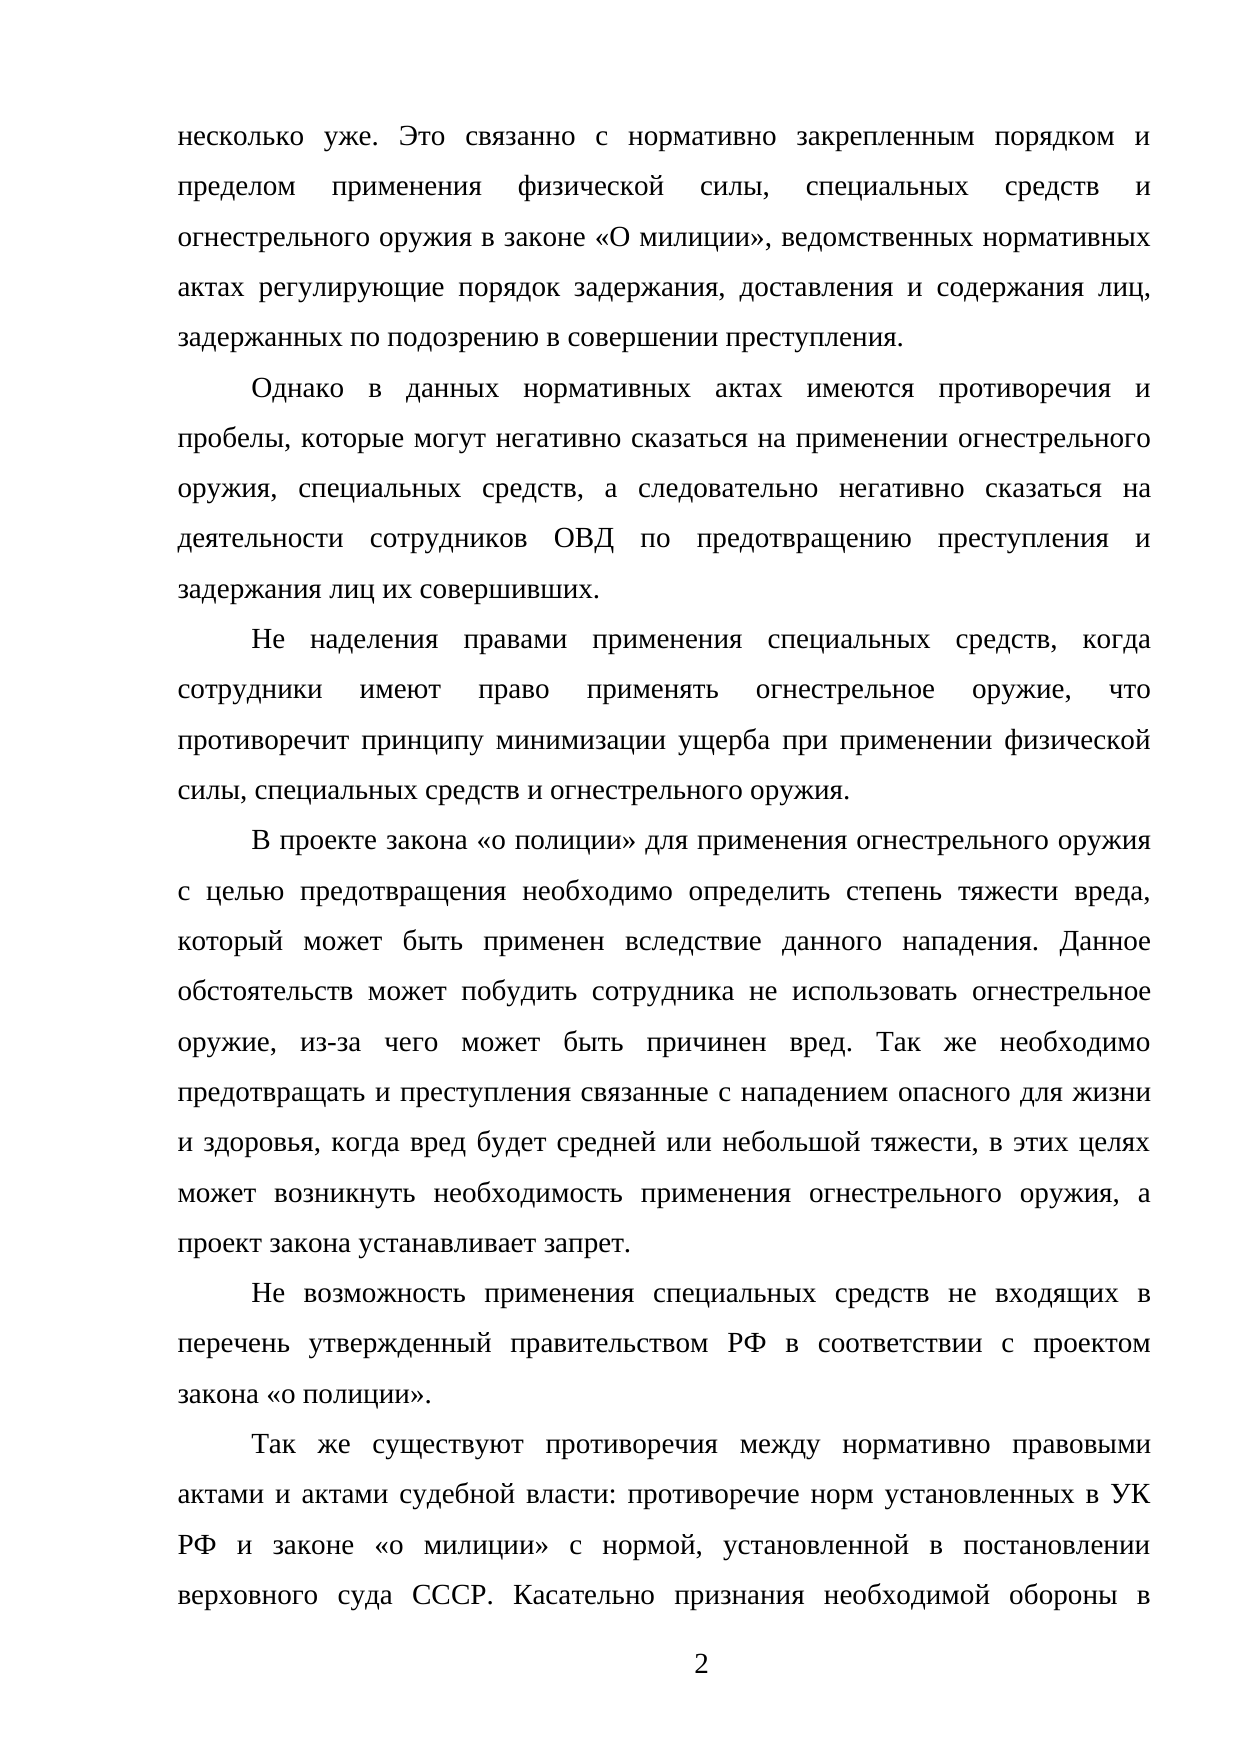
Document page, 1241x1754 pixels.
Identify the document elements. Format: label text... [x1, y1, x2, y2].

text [177, 118, 1152, 353]
text Не возможность применения специальных средств не входящих в перечень утвержденный правительством РФ в соответствии с проектом закона «о полиции». [177, 1275, 1152, 1409]
text В проекте закона «о полиции» для применения огнестрельного оружия с целью предотвращения необходимо определить степень тяжести вреда, который может быть применен вследствие данного нападения. Данное обстоятельств может побудить сотрудника не использовать огнестрельное оружие, из-за чего может быть причинен вред. Так же необходимо предотвращать и преступления связанные с нападением опасного для жизни и здоровья, когда вред будет средней или небольшой тяжести, в этих целях может возникнуть необходимость применения огнестрельного оружия, а проект закона устанавливает запрет. [177, 822, 1152, 1258]
text Однако в данных нормативных актах имеются противоречия и пробелы, которые могут негативно сказаться на применении огнестрельного оружия, специальных средств, а следовательно негативно сказаться на деятельности сотрудников ОВД по предотвращению преступления и задержания лиц их совершивших. [177, 370, 1152, 604]
text Не наделения правами применения специальных средств, когда сотрудники имеют право применять огнестрельное оружие, что противоречит принципу минимизации ущерба при применении физической силы, специальных средств и огнестрельного оружия. [177, 621, 1152, 806]
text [177, 1426, 1152, 1611]
